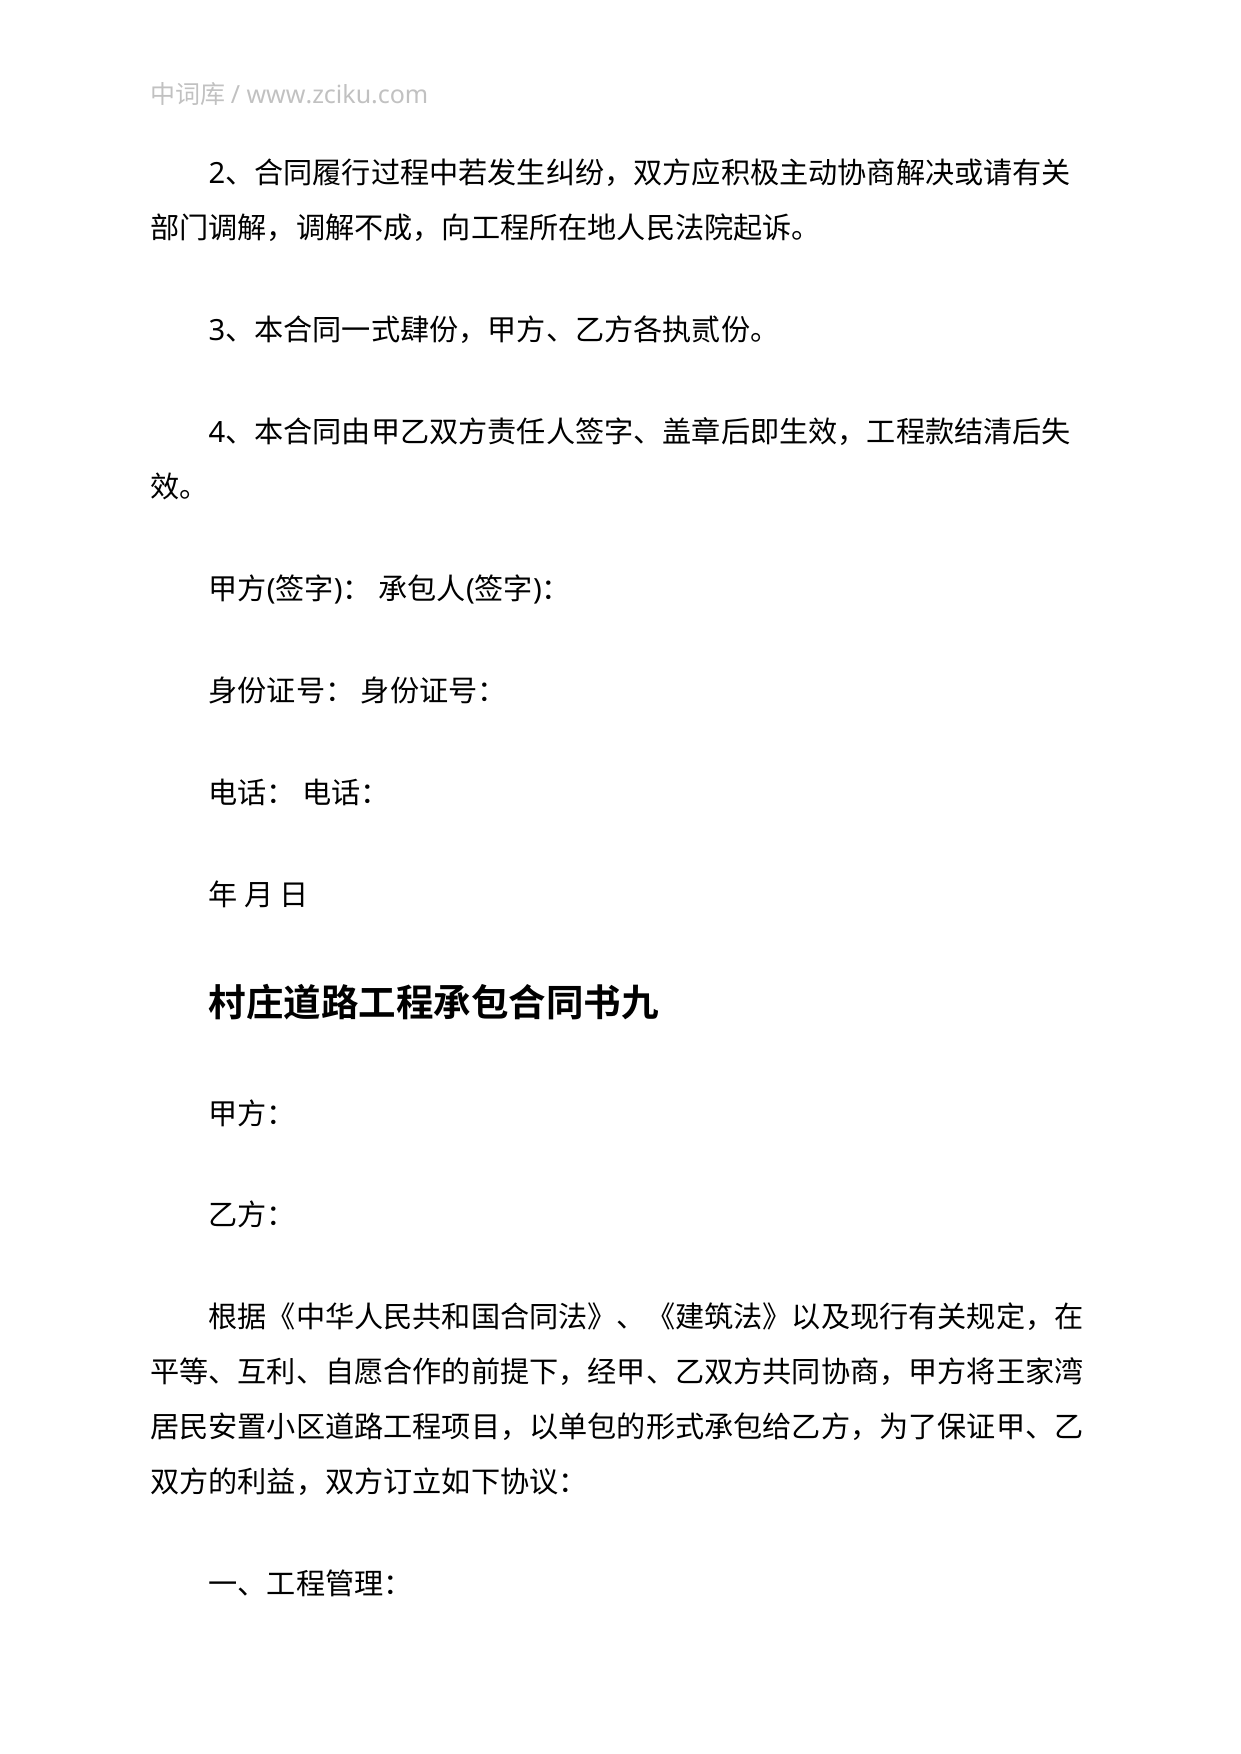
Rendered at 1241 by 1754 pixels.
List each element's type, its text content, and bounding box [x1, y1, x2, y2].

text 年 月 日 [150, 871, 1090, 913]
text 根据《中华人民共和国合同法》、《建筑法》以及现行有关规定，在平等、互利、自愿合作的前提下，经甲、乙双方共同协商，甲方将王家湾居民安置小区道路工程项目，以单包的形式承包给乙方，为了保证甲、乙双方的利益，双方订立如下协议： [150, 1294, 1090, 1501]
text 电话： 电话： [150, 769, 1090, 812]
text 2、合同履行过程中若发生纠纷，双方应积极主动协商解决或请有关部门调解，调解不成，向工程所在地人民法院起诉。 [150, 150, 1090, 247]
text 甲方(签字)： 承包人(签字)： [150, 566, 1090, 608]
text 甲方： [150, 1090, 1090, 1132]
text 村庄道路工程承包合同书九 [150, 973, 1090, 1027]
text 乙方： [150, 1192, 1090, 1234]
text 身份证号： 身份证号： [150, 667, 1090, 710]
text 一、工程管理： [150, 1560, 1090, 1602]
text 4、本合同由甲乙双方责任人签字、盖章后即生效，工程款结清后失效。 [150, 409, 1090, 506]
text 3、本合同一式肆份，甲方、乙方各执贰份。 [150, 307, 1090, 349]
